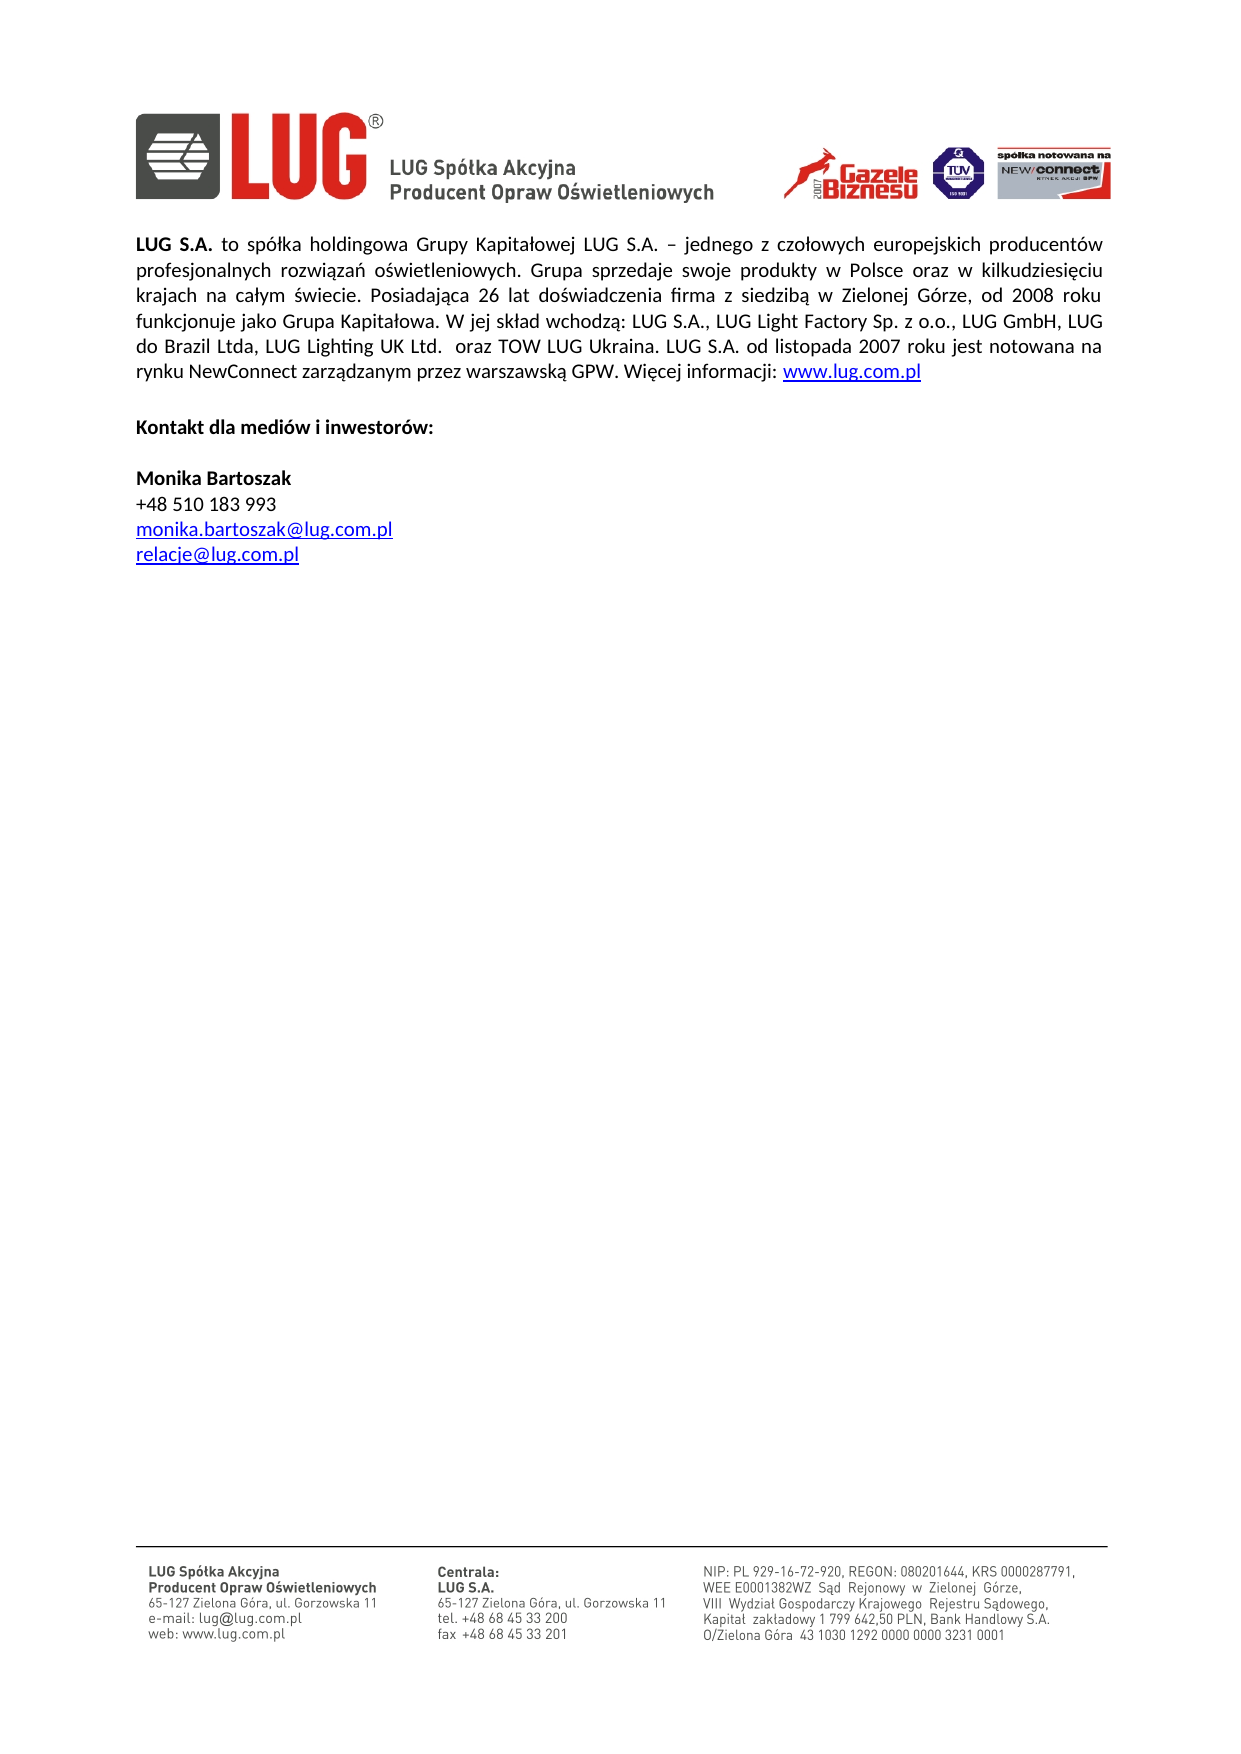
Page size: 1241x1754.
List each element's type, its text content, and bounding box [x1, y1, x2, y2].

text monika.bartoszak@lug.com.pl [136, 516, 1104, 542]
text LUG S.A. to spółka holdingowa Grupy Kapitałowej LUG S.A. – jednego z czołowych europejskich producentów profesjonalnych rozwiązań oświetleniowych. Grupa sprzedaje swoje produkty w Polsce oraz w kilkudziesięciu krajach na całym świecie. Posiadająca 26 lat doświadczenia firma z siedzibą w Zielonej Górze, od 2008 roku funkcjonuje jako Grupa Kapitałowa. W jej skład wchodzą: LUG S.A., LUG Light Factory Sp. z o.o., LUG GmbH, LUG do Brazil Ltda, LUG Lighting UK Ltd. oraz TOW LUG Ukraina. LUG S.A. od listopada 2007 roku jest notowana na rynku NewConnect zarządzanym przez warszawską GPW. Więcej informacji: www.lug.com.pl [136, 232, 1104, 384]
picture [135, 1546, 1108, 1642]
text relacje@lug.com.pl [136, 542, 1104, 567]
text +48 510 183 993 [136, 491, 1104, 516]
picture [135, 112, 1111, 203]
text Kontakt dla mediów i inwestorów: [136, 414, 1104, 440]
text Monika Bartoszak [136, 465, 1104, 491]
